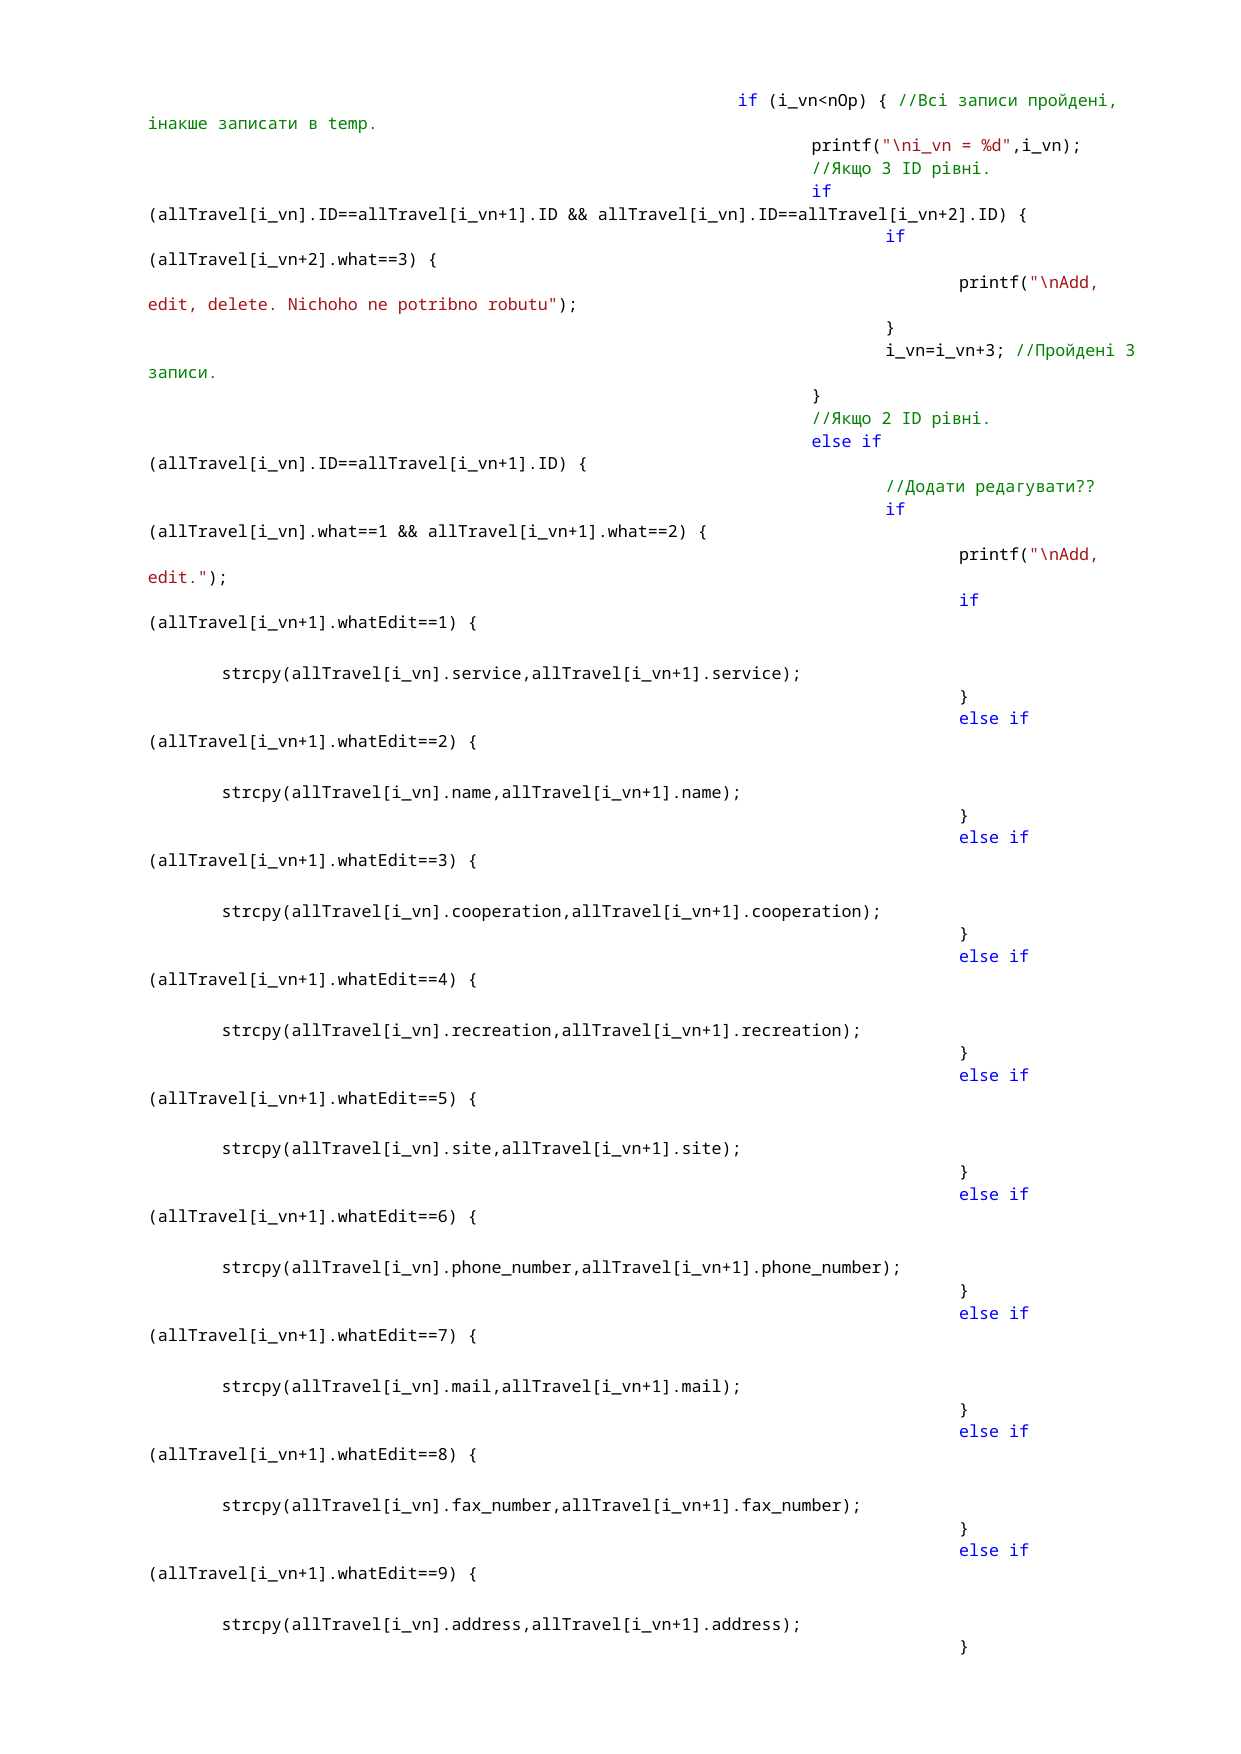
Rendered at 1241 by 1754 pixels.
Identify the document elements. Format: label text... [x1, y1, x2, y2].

text } [148, 384, 1152, 406]
text printf("\ni_vn = %d",i_vn); [148, 134, 1152, 157]
text else if (allTravel[i_vn+1].whatEdit==5) { [148, 1063, 1152, 1109]
text if (allTravel[i_vn+2].what==3) { [148, 225, 1152, 270]
text strcpy(allTravel[i_vn].site,allTravel[i_vn+1].site); [148, 1109, 1152, 1160]
text strcpy(allTravel[i_vn].service,allTravel[i_vn+1].service); [148, 633, 1152, 684]
text //Додати редагувати?? [148, 474, 1152, 497]
text } [148, 1278, 1152, 1301]
text } [148, 1397, 1152, 1420]
text else if (allTravel[i_vn+1].whatEdit==8) { [148, 1420, 1152, 1466]
text if (i_vn<nOp) { //Всі записи пройдені, інакше записати в temp. [148, 88, 1152, 134]
text } [148, 803, 1152, 826]
text strcpy(allTravel[i_vn].name,allTravel[i_vn+1].name); [148, 752, 1152, 803]
text if (allTravel[i_vn+1].whatEdit==1) { [148, 588, 1152, 633]
text printf("\nAdd, edit, delete. Nichoho ne potribno robutu"); [148, 270, 1152, 316]
text //Якщо 3 ID рівні. [148, 157, 1152, 179]
text i_vn=i_vn+3; //Пройдені 3 записи. [148, 338, 1152, 384]
text printf("\nAdd, edit."); [148, 543, 1152, 588]
text strcpy(allTravel[i_vn].recreation,allTravel[i_vn+1].recreation); [148, 990, 1152, 1041]
text } [148, 684, 1152, 707]
text } [148, 1635, 1152, 1658]
text strcpy(allTravel[i_vn].phone_number,allTravel[i_vn+1].phone_number); [148, 1228, 1152, 1278]
text strcpy(allTravel[i_vn].cooperation,allTravel[i_vn+1].cooperation); [148, 871, 1152, 922]
text else if (allTravel[i_vn+1].whatEdit==4) { [148, 945, 1152, 990]
text strcpy(allTravel[i_vn].fax_number,allTravel[i_vn+1].fax_number); [148, 1466, 1152, 1516]
text if (allTravel[i_vn].ID==allTravel[i_vn+1].ID && allTravel[i_vn].ID==allTravel[i_vn+2].ID) { [148, 179, 1152, 225]
text else if (allTravel[i_vn+1].whatEdit==2) { [148, 707, 1152, 752]
text } [148, 316, 1152, 338]
text else if (allTravel[i_vn+1].whatEdit==6) { [148, 1182, 1152, 1228]
text } [148, 1160, 1152, 1182]
text //Якщо 2 ID рівні. [148, 406, 1152, 429]
text } [148, 1041, 1152, 1063]
text else if (allTravel[i_vn].ID==allTravel[i_vn+1].ID) { [148, 429, 1152, 474]
text else if (allTravel[i_vn+1].whatEdit==3) { [148, 826, 1152, 871]
text else if (allTravel[i_vn+1].whatEdit==9) { [148, 1539, 1152, 1584]
text else if (allTravel[i_vn+1].whatEdit==7) { [148, 1301, 1152, 1347]
text if (allTravel[i_vn].what==1 && allTravel[i_vn+1].what==2) { [148, 497, 1152, 543]
text } [148, 1516, 1152, 1539]
text strcpy(allTravel[i_vn].address,allTravel[i_vn+1].address); [148, 1584, 1152, 1635]
text } [148, 922, 1152, 945]
text strcpy(allTravel[i_vn].mail,allTravel[i_vn+1].mail); [148, 1347, 1152, 1397]
